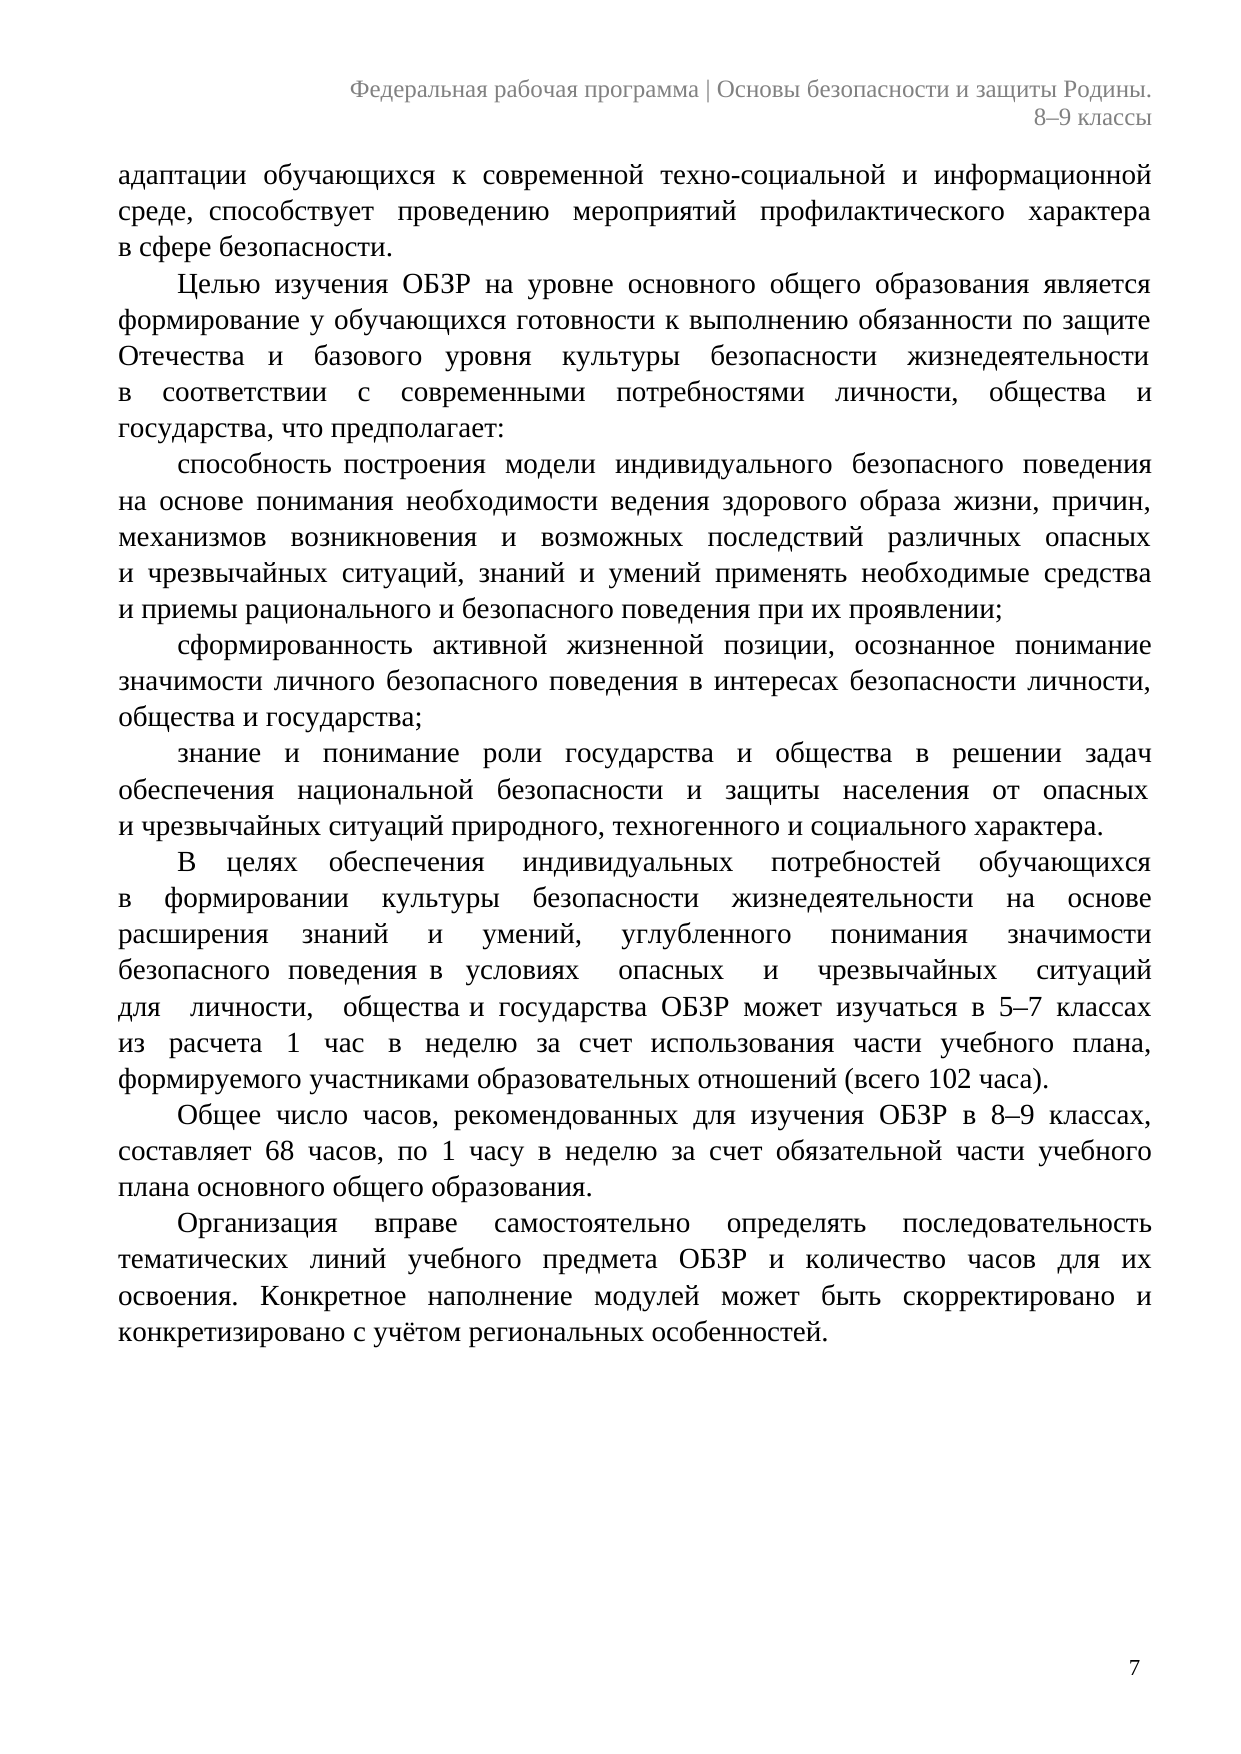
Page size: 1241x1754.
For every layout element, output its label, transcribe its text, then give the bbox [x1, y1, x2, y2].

text Организация вправе самостоятельно определять последовательность тематических линий учебного предмета ОБЗР и количество часов для их освоения. Конкретное наполнение модулей может быть скорректировано и конкретизировано с учётом региональных особенностей. [118, 1206, 1152, 1347]
text В целях обеспечения индивидуальных потребностей обучающихся в формировании культуры безопасности жизнедеятельности на основе расширения знаний и умений, углубленного понимания значимости безопасного поведения в условиях опасных и чрезвычайных ситуаций для личности, общества и государства ОБЗР может изучаться в 5–7 классах из расчета 1 час в неделю за счет использования части учебного плана, формируемого участниками образовательных отношений (всего 102 часа). [118, 844, 1152, 1094]
text Целью изучения ОБЗР на уровне основного общего образования является формирование у обучающихся готовности к выполнению обязанности по защите Отечества и базового уровня культуры безопасности жизнедеятельности в соответствии с современными потребностями личности, общества и государства, что предполагает: [118, 266, 1152, 444]
text сформированность активной жизненной позиции, осознанное понимание значимости личного безопасного поведения в интересах безопасности личности, общества и государства; [118, 627, 1152, 733]
text адаптации обучающихся к современной техно-социальной и информационной среде, способствует проведению мероприятий профилактического характера в сфере безопасности. [118, 157, 1152, 263]
text Общее число часов, рекомендованных для изучения ОБЗР в 8–9 классах, составляет 68 часов, по 1 часу в неделю за счет обязательной части учебного плана основного общего образования. [118, 1097, 1152, 1203]
text знание и понимание роли государства и общества в решении задач обеспечения национальной безопасности и защиты населения от опасных и чрезвычайных ситуаций природного, техногенного и социального характера. [118, 736, 1152, 841]
text способность построения модели индивидуального безопасного поведения на основе понимания необходимости ведения здорового образа жизни, причин, механизмов возникновения и возможных последствий различных опасных и чрезвычайных ситуаций, знаний и умений применять необходимые средства и приемы рационального и безопасного поведения при их проявлении; [118, 446, 1152, 624]
